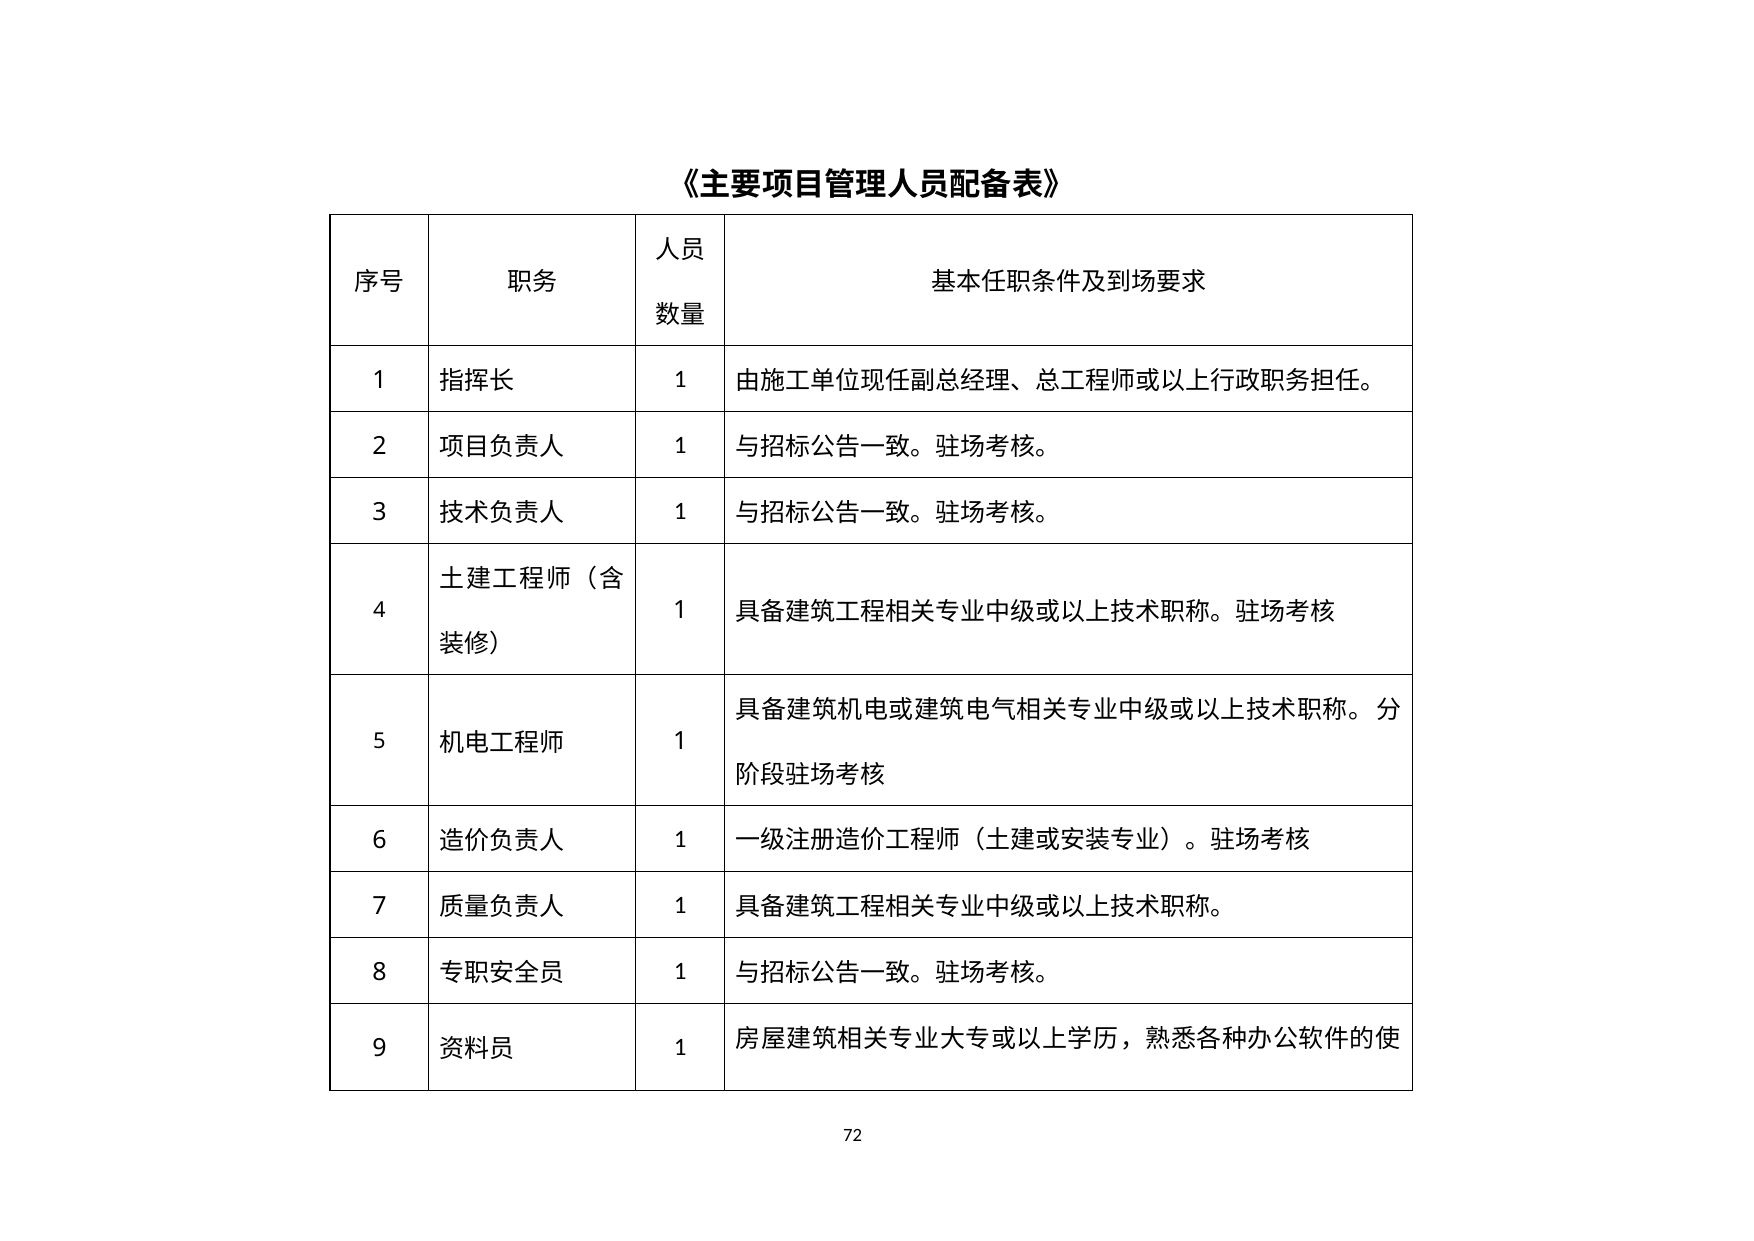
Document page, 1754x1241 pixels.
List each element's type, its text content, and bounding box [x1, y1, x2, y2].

table_header 序号 [331, 215, 428, 345]
table_cell 6 [331, 806, 428, 871]
table_cell 3 [331, 478, 428, 543]
table_cell 7 [331, 872, 428, 937]
table_cell 技术负责人 [429, 478, 635, 543]
table_header 基本任职条件及到场要求 [725, 215, 1412, 345]
table_cell 2 [331, 412, 428, 477]
table_cell 资料员 [429, 1004, 635, 1089]
table_cell 造价负责人 [429, 806, 635, 871]
table_cell 9 [331, 1004, 428, 1089]
table_cell 与招标公告一致。驻场考核。 [725, 478, 1412, 543]
table_header 人员数量 [636, 215, 724, 345]
table_cell 质量负责人 [429, 872, 635, 937]
table_cell 机电工程师 [429, 675, 635, 805]
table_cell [725, 1004, 1412, 1089]
table_cell 1 [636, 1004, 724, 1089]
table_cell 一级注册造价工程师（土建或安装专业）。驻场考核 [725, 806, 1412, 871]
table_cell 4 [331, 544, 428, 674]
table_cell 具备建筑机电或建筑电气相关专业中级或以上技术职称。分阶段驻场考核 [725, 675, 1412, 805]
table_cell 1 [331, 346, 428, 411]
text 《主要项目管理人员配备表》 [118, 149, 1624, 214]
table_cell 与招标公告一致。驻场考核。 [725, 412, 1412, 477]
table_cell 1 [636, 872, 724, 937]
table_cell 指挥长 [429, 346, 635, 411]
table_header 职务 [429, 215, 635, 345]
table_cell 1 [636, 938, 724, 1003]
table_cell 8 [331, 938, 428, 1003]
table_cell 由施工单位现任副总经理、总工程师或以上行政职务担任。 [725, 346, 1412, 411]
table_cell 1 [636, 346, 724, 411]
table_cell 项目负责人 [429, 412, 635, 477]
table_cell 1 [636, 806, 724, 871]
table_cell 1 [636, 412, 724, 477]
table_cell 1 [636, 675, 724, 805]
table_cell 与招标公告一致。驻场考核。 [725, 938, 1412, 1003]
table_cell 5 [331, 675, 428, 805]
table_cell 专职安全员 [429, 938, 635, 1003]
table_cell 1 [636, 544, 724, 674]
table_cell 土建工程师（含装修） [429, 544, 635, 674]
table_cell 具备建筑工程相关专业中级或以上技术职称。 [725, 872, 1412, 937]
table_cell 1 [636, 478, 724, 543]
table_cell 具备建筑工程相关专业中级或以上技术职称。驻场考核 [725, 544, 1412, 674]
